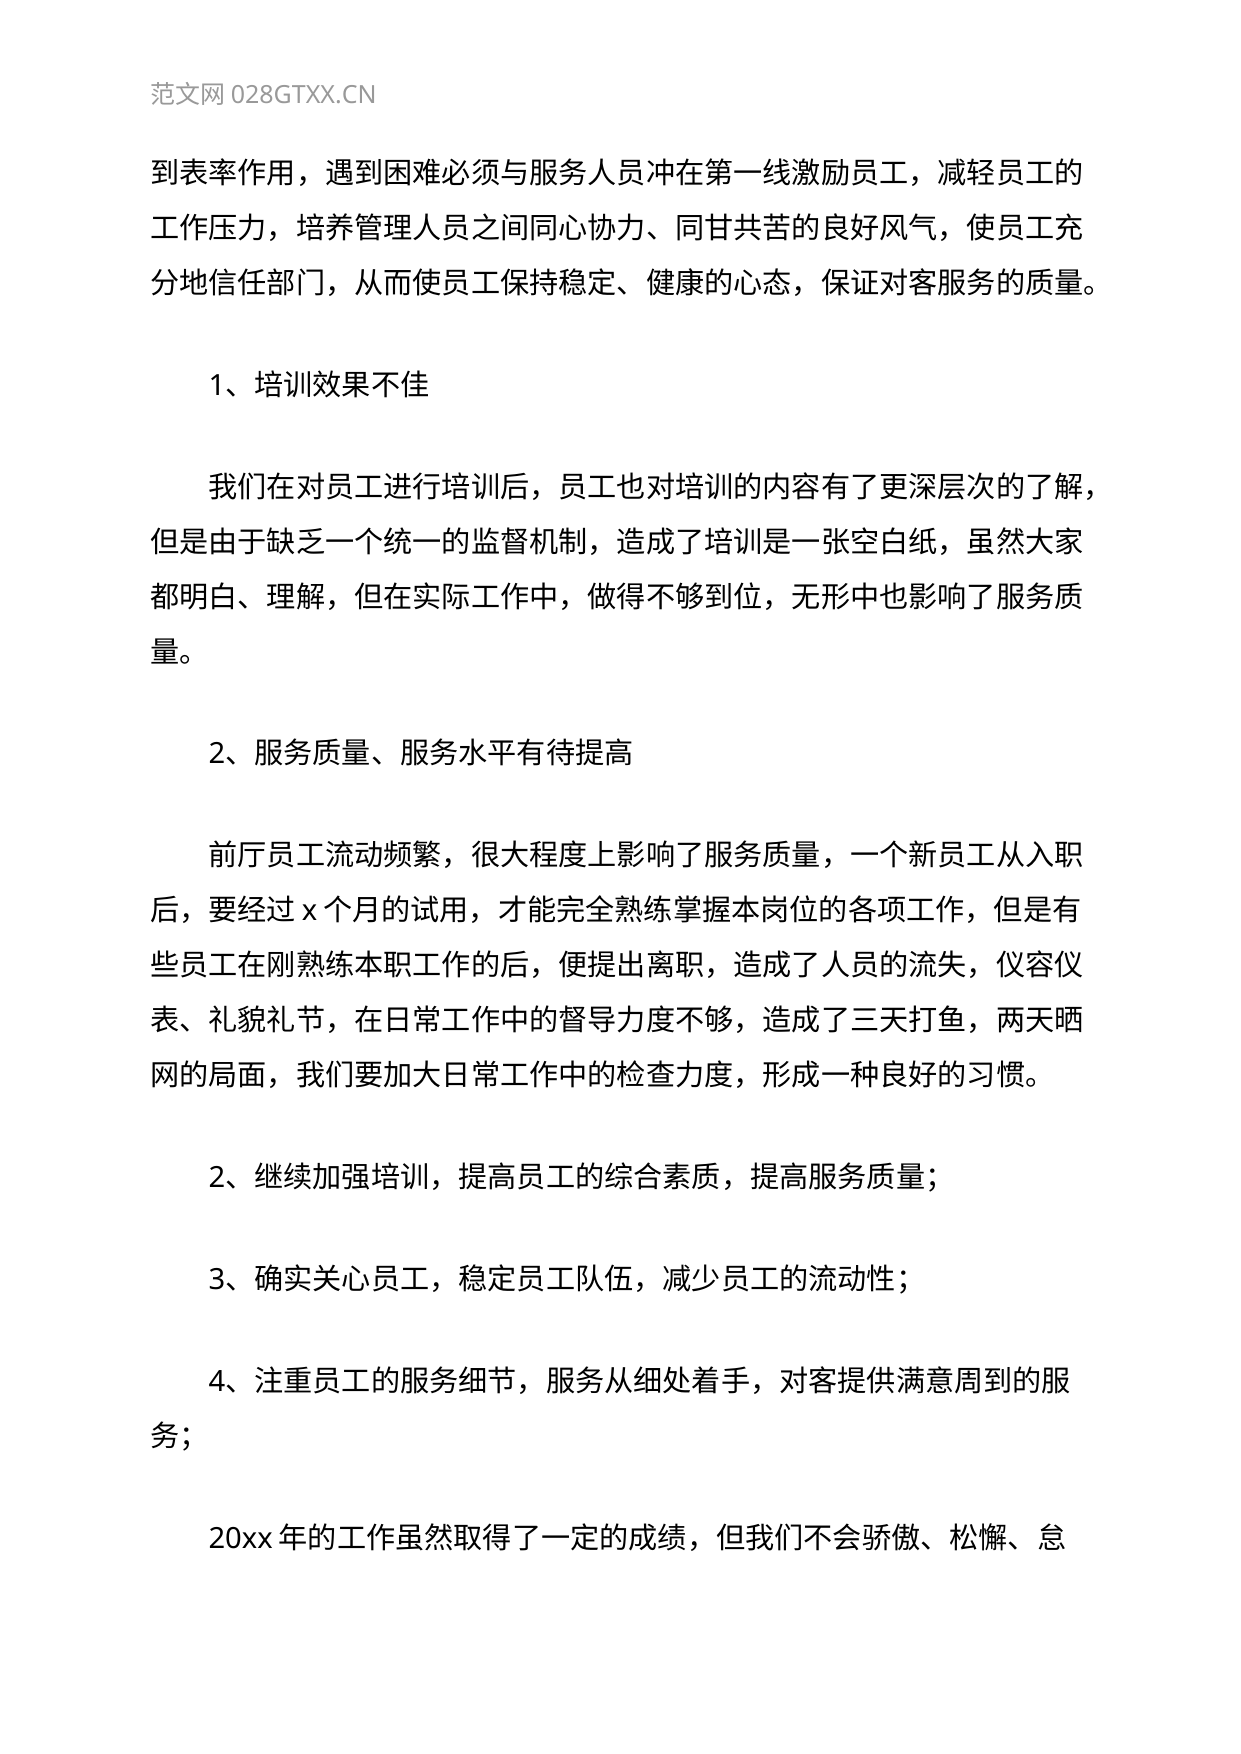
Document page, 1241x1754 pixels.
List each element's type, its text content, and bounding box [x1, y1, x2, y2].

text 3、确实关心员工，稳定员工队伍，减少员工的流动性； [150, 1255, 1090, 1298]
text 我们在对员工进行培训后，员工也对培训的内容有了更深层次的了解，但是由于缺乏一个统一的监督机制，造成了培训是一张空白纸，虽然大家都明白、理解，但在实际工作中，做得不够到位，无形中也影响了服务质量。 [150, 463, 1090, 671]
text 4、注重员工的服务细节，服务从细处着手，对客提供满意周到的服务； [150, 1357, 1090, 1455]
text 2、服务质量、服务水平有待提高 [150, 730, 1090, 772]
text 前厅员工流动频繁，很大程度上影响了服务质量，一个新员工从入职后，要经过x个月的试用，才能完全熟练掌握本岗位的各项工作，但是有些员工在刚熟练本职工作的后，便提出离职，造成了人员的流失，仪容仪表、礼貌礼节，在日常工作中的督导力度不够，造成了三天打鱼，两天晒网的局面，我们要加大日常工作中的检查力度，形成一种良好的习惯。 [150, 832, 1090, 1094]
text 2、继续加强培训，提高员工的综合素质，提高服务质量； [150, 1153, 1090, 1196]
text 1、培训效果不佳 [150, 362, 1090, 404]
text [150, 150, 1090, 302]
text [150, 1514, 1090, 1557]
